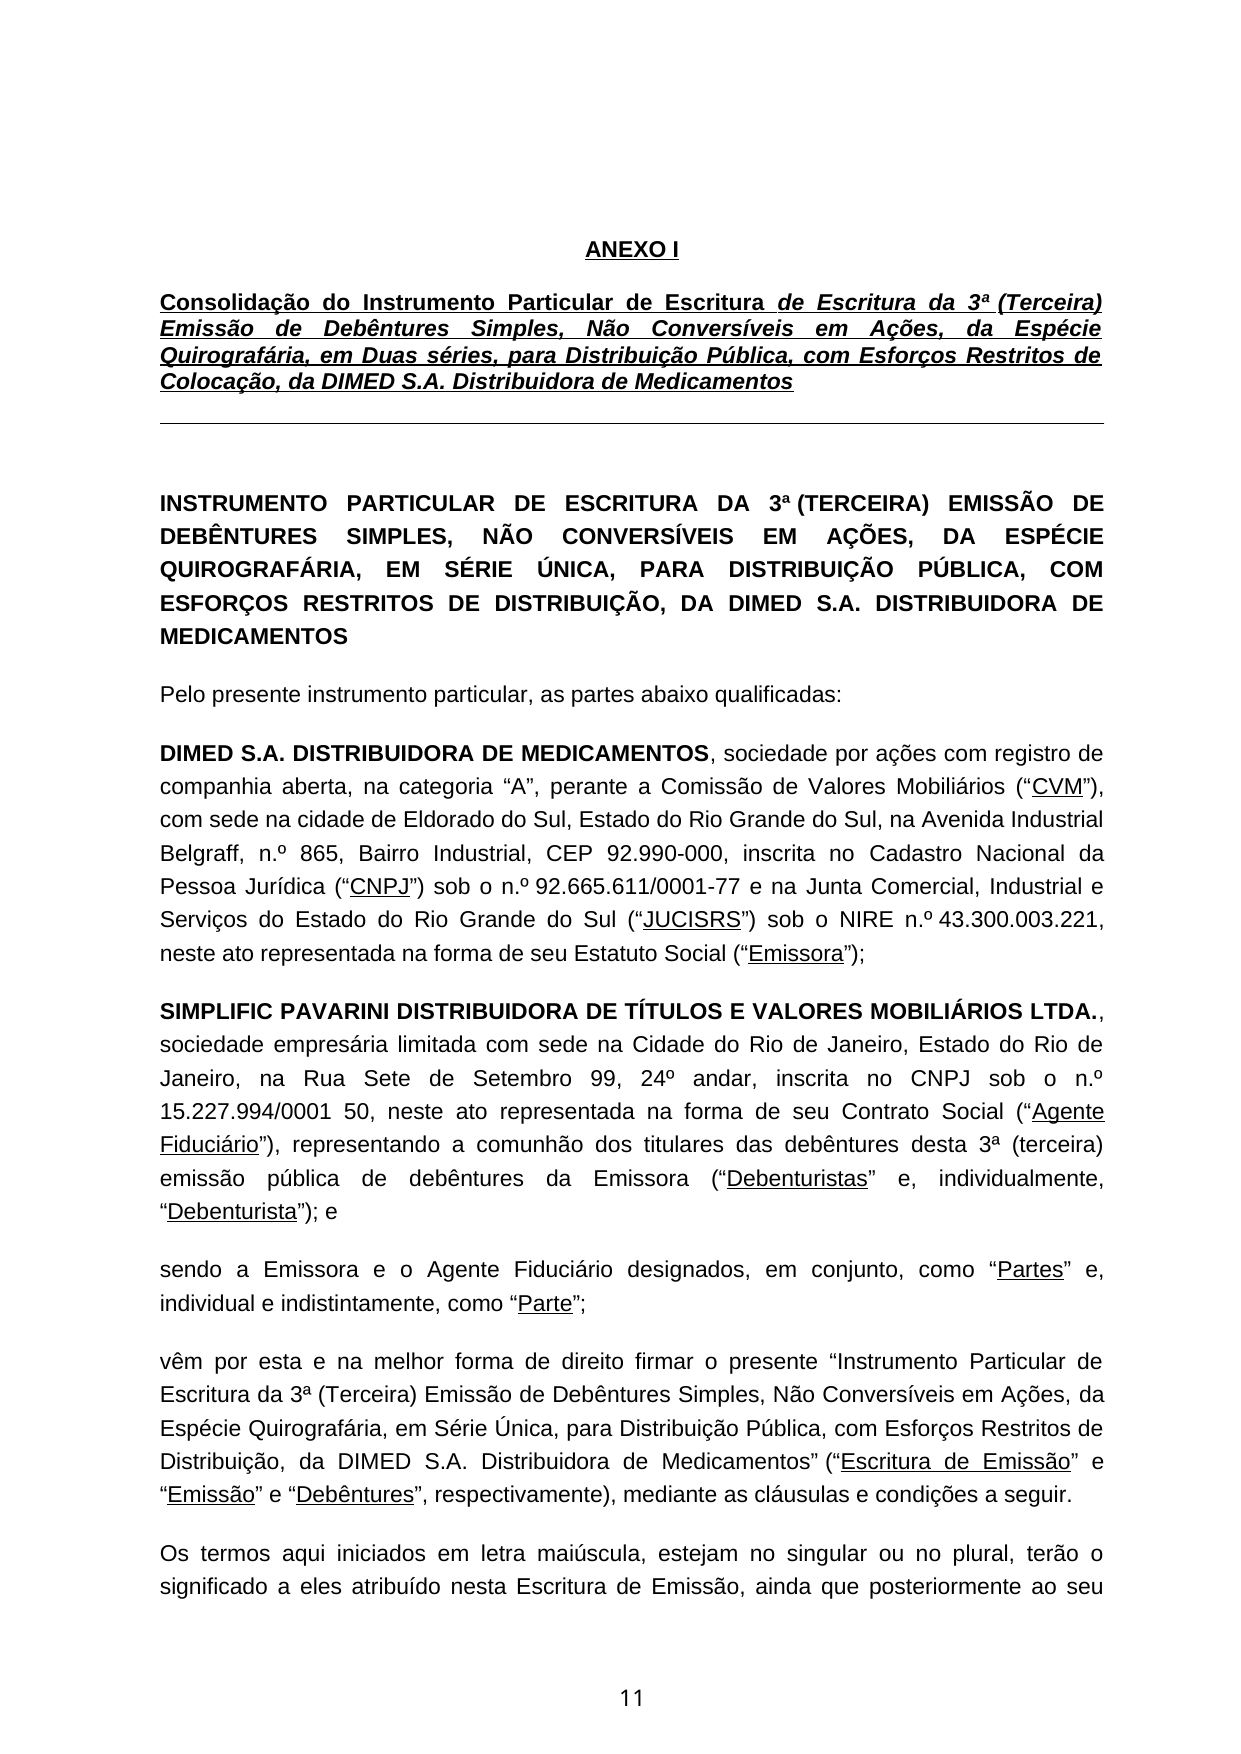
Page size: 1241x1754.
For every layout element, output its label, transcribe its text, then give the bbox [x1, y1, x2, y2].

text sendo a Emissora e o Agente Fiduciário designados, em conjunto, como “Partes” e, individual e indistintamente, como “Parte”; [159, 1249, 1104, 1316]
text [159, 1533, 1104, 1599]
text Pelo presente instrumento particular, as partes abaixo qualificadas: [159, 674, 1104, 708]
text ANEXO I [159, 236, 1104, 263]
text SIMPLIFIC PAVARINI DISTRIBUIDORA DE TÍTULOS E VALORES MOBILIÁRIOS LTDA., sociedade empresária limitada com sede na Cidade do Rio de Janeiro, Estado do Rio de Janeiro, na Rua Sete de Setembro 99, 24º andar, inscrita no CNPJ sob o n.º 15.227.994/0001 50, neste ato representada na forma de seu Contrato Social (“Agente Fiduciário”), representando a comunhão dos titulares das debêntures desta 3ª (terceira) emissão pública de debêntures da Emissora (“Debenturistas” e, individualmente, “Debenturista”); e [159, 991, 1104, 1224]
text Consolidação do Instrumento Particular de Escritura de Escritura da 3ª (Terceira) Emissão de Debêntures Simples, Não Conversíveis em Ações, da Espécie Quirografária, em Duas séries, para Distribuição Pública, com Esforços Restritos de Colocação, da DIMED S.A. Distribuidora de Medicamentos [159, 289, 1104, 394]
text INSTRUMENTO Particular de Escritura da 3ª (TERCEIRA) Emissão de Debêntures Simples, Não Conversíveis em Ações, da Espécie QUIROGRAFÁRIA, EM SÉRIE ÚNICA, para Distribuição Pública, com Esforços Restritos DE DISTRIBUIÇÃO, DA dimed S.A. distribuidora de medicamentos [159, 483, 1104, 649]
text dimed S.A. distribuidora de medicamentos, sociedade por ações com registro de companhia aberta, na categoria “A”, perante a Comissão de Valores Mobiliários (“CVM”), com sede na cidade de Eldorado do Sul, Estado do Rio Grande do Sul, na Avenida Industrial Belgraff, n.º 865, Bairro Industrial, CEP 92.990-000, inscrita no Cadastro Nacional da Pessoa Jurídica (“CNPJ”) sob o n.º 92.665.611/0001-77 e na Junta Comercial, Industrial e Serviços do Estado do Rio Grande do Sul (“JUCISRS”) sob o NIRE n.º 43.300.003.221, neste ato representada na forma de seu Estatuto Social (“Emissora”); [159, 733, 1104, 966]
text vêm por esta e na melhor forma de direito firmar o presente “Instrumento Particular de Escritura da 3ª (Terceira) Emissão de Debêntures Simples, Não Conversíveis em Ações, da Espécie Quirografária, em Série Única, para Distribuição Pública, com Esforços Restritos de Distribuição, da DIMED S.A. Distribuidora de Medicamentos” (“Escritura de Emissão” e “Emissão” e “Debêntures”, respectivamente), mediante as cláusulas e condições a seguir. [159, 1341, 1104, 1508]
